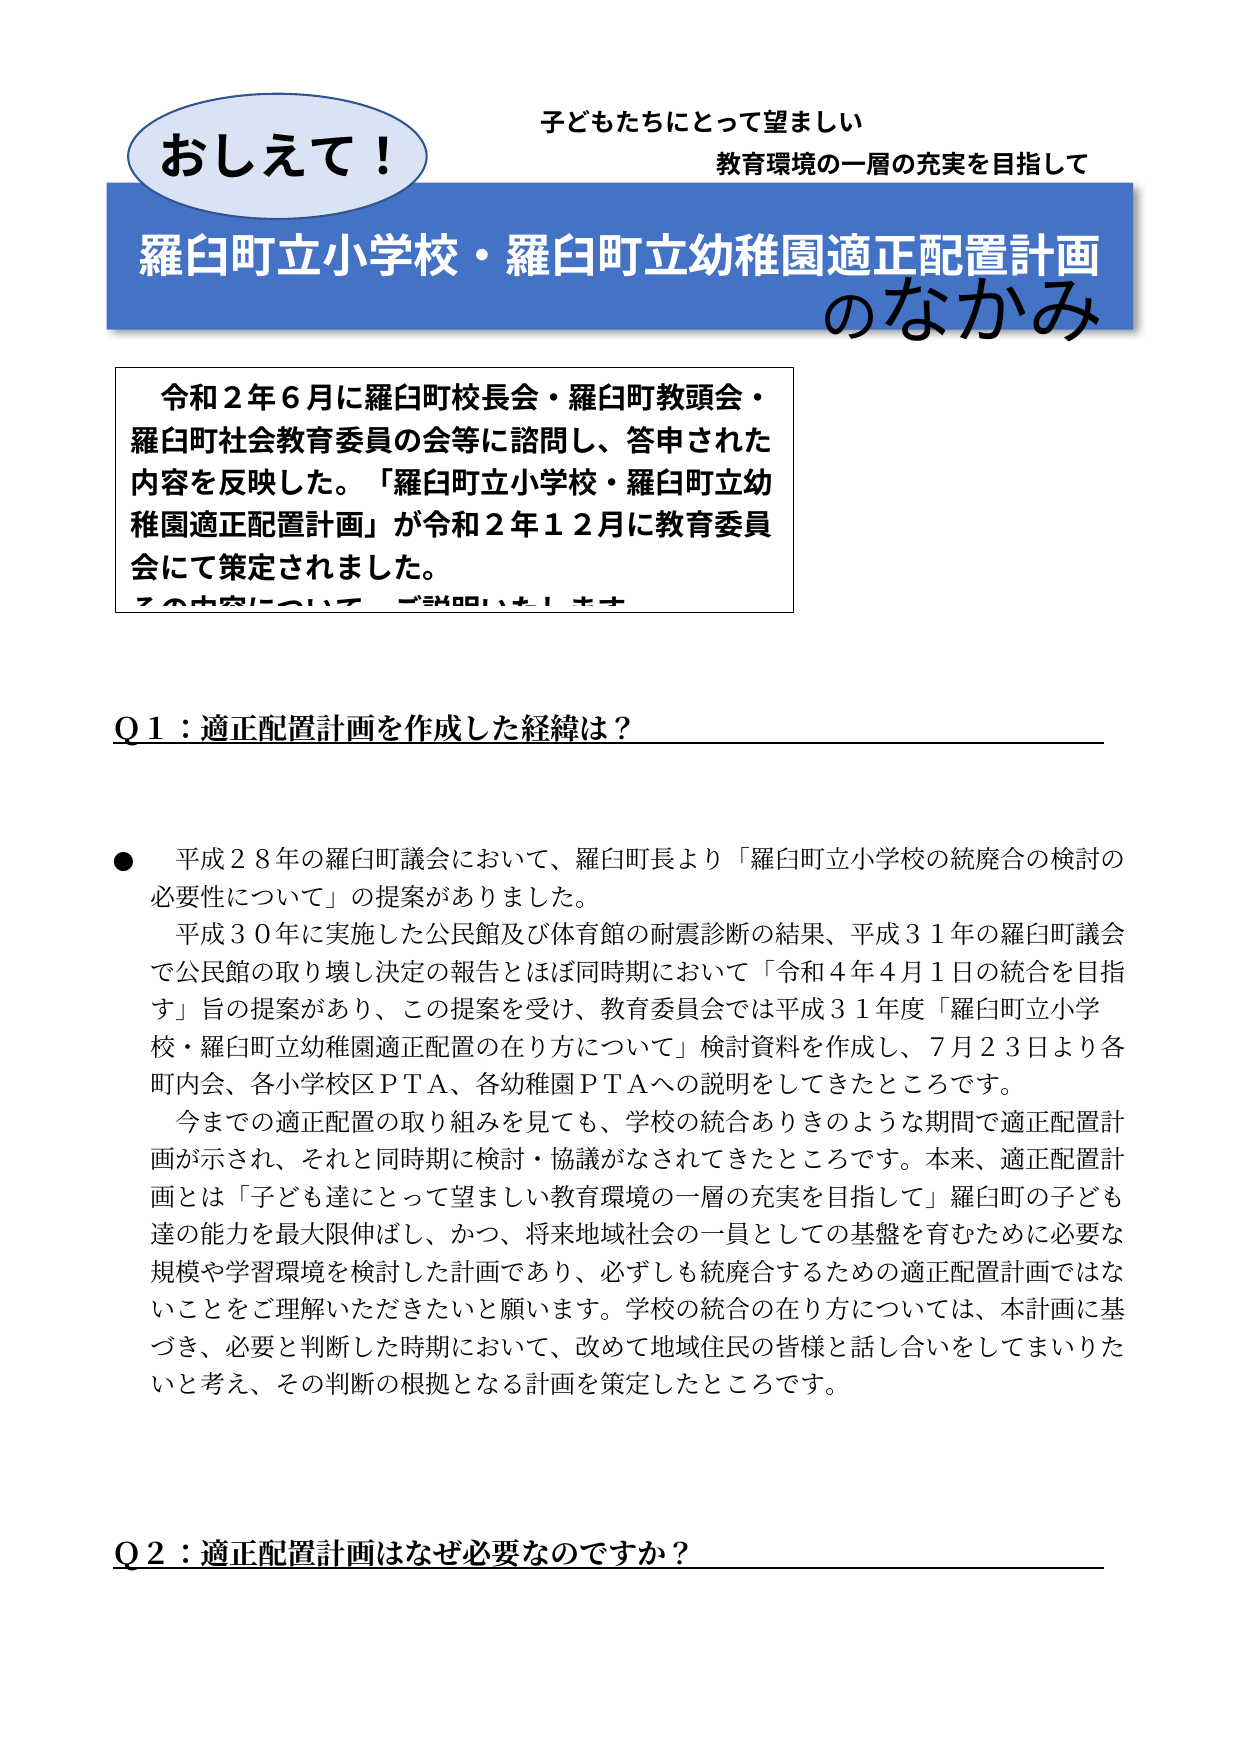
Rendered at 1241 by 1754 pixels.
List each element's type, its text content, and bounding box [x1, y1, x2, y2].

text Ｑ１：適正配置計画を作成した経緯は？ [112, 689, 1128, 764]
text 今までの適正配置の取り組みを見ても、学校の統合ありきのような期間で適正配置計画が示され、それと同時期に検討・協議がなされてきたところです。本来、適正配置計画とは「子ども達にとって望ましい教育環境の一層の充実を目指して」羅臼町の子ども達の能力を最大限伸ばし、かつ、将来地域社会の一員としての基盤を育むために必要な規模や学習環境を検討した計画であり、必ずしも統廃合するための適正配置計画ではないことをご理解いただきたいと願います。学校の統合の在り方については、本計画に基づき、必要と判断した時期において、改めて地域住民の皆様と話し合いをしてまいりたいと考え、その判断の根拠となる計画を策定したところです。 [150, 1102, 1128, 1402]
text Ｑ２：適正配置計画はなぜ必要なのですか？ [112, 1514, 1128, 1589]
list 平成２８年の羅臼町議会において、羅臼町長より「羅臼町立小学校の統廃合の検討の必要性について」の提案がありました。 [112, 839, 1128, 914]
text 平成３０年に実施した公民館及び体育館の耐震診断の結果、平成３１年の羅臼町議会で公民館の取り壊し決定の報告とほぼ同時期において「令和４年４月１日の統合を目指す」旨の提案があり、この提案を受け、教育委員会では平成３１年度「羅臼町立小学校・羅臼町立幼稚園適正配置の在り方について」検討資料を作成し、７月２３日より各町内会、各小学校区ＰＴＡ、各幼稚園ＰＴＡへの説明をしてきたところです。 [150, 914, 1128, 1102]
